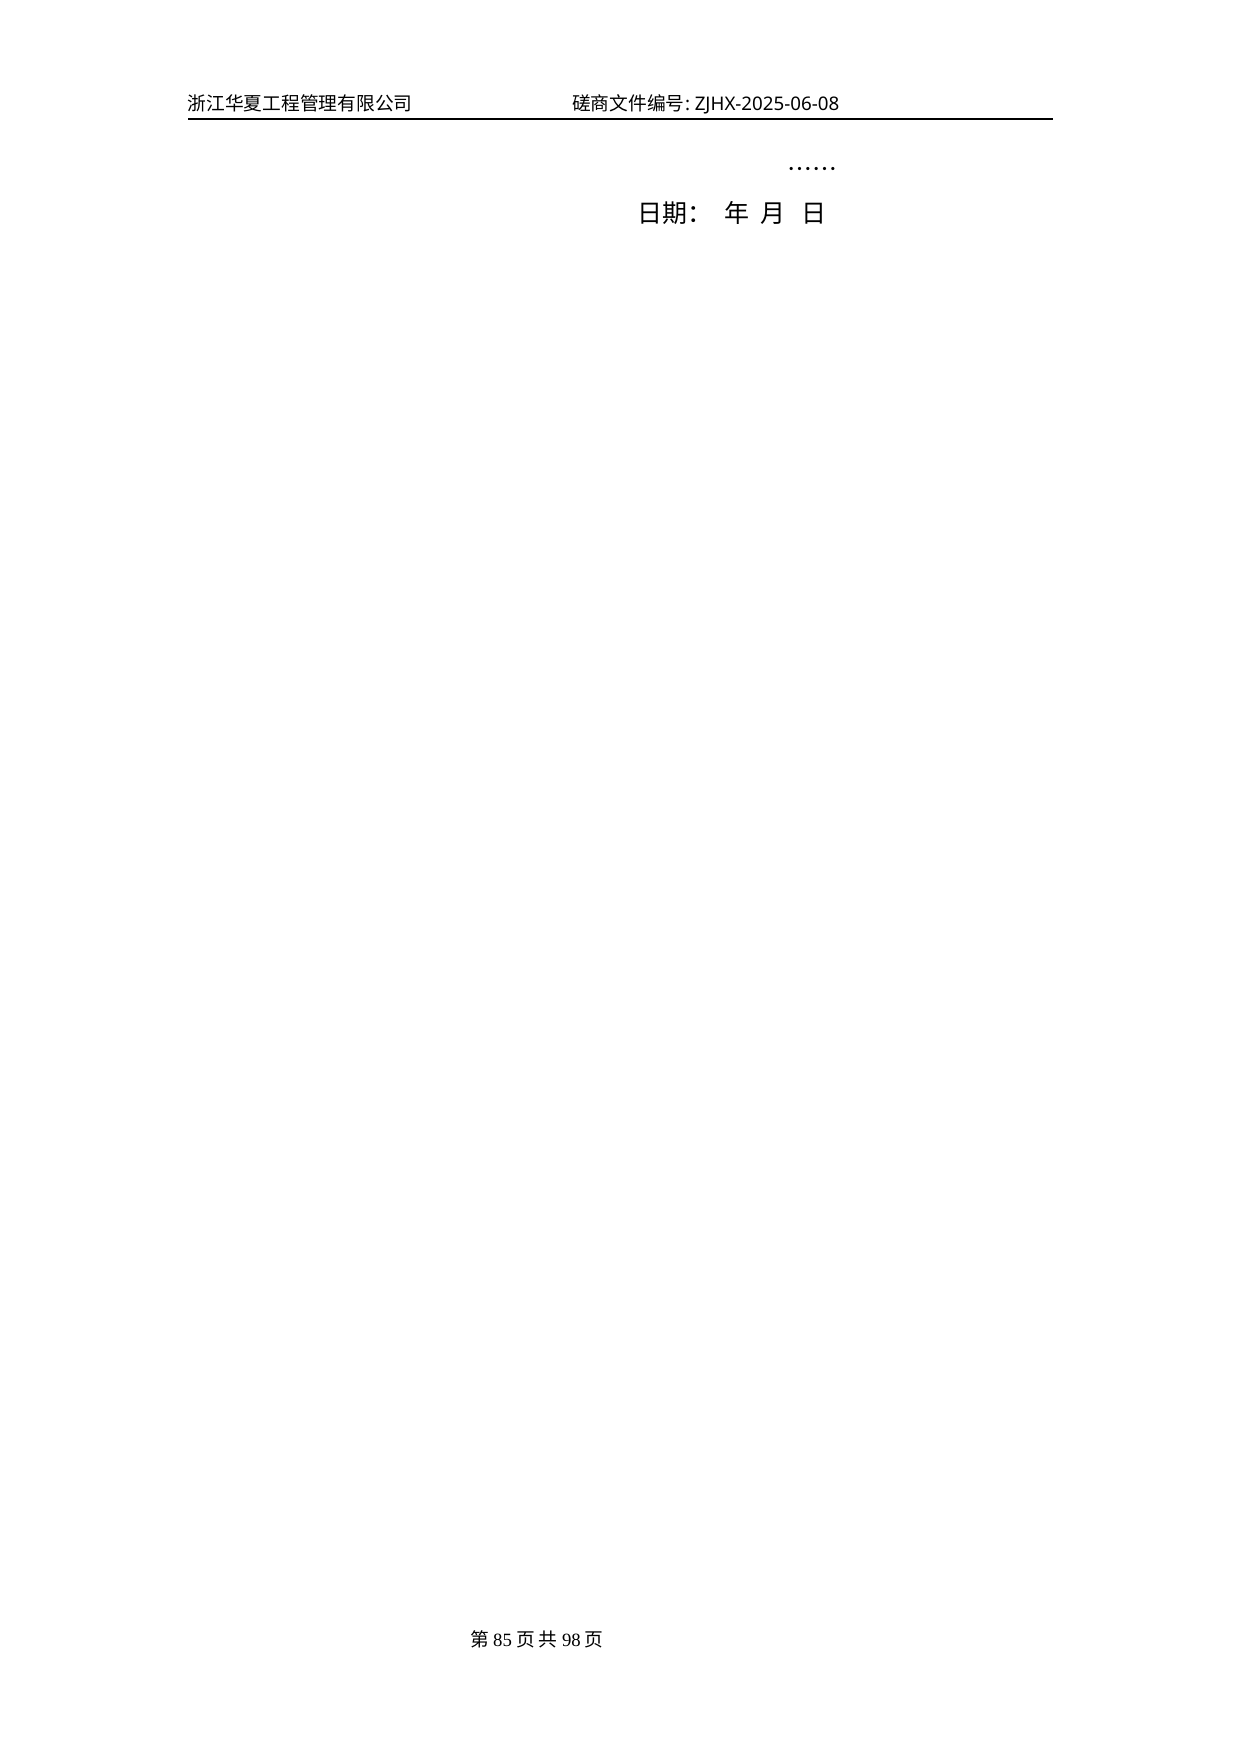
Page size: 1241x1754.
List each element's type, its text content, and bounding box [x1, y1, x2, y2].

text …… [187, 150, 1053, 186]
text 日期： 年 月 日 [187, 193, 1053, 230]
